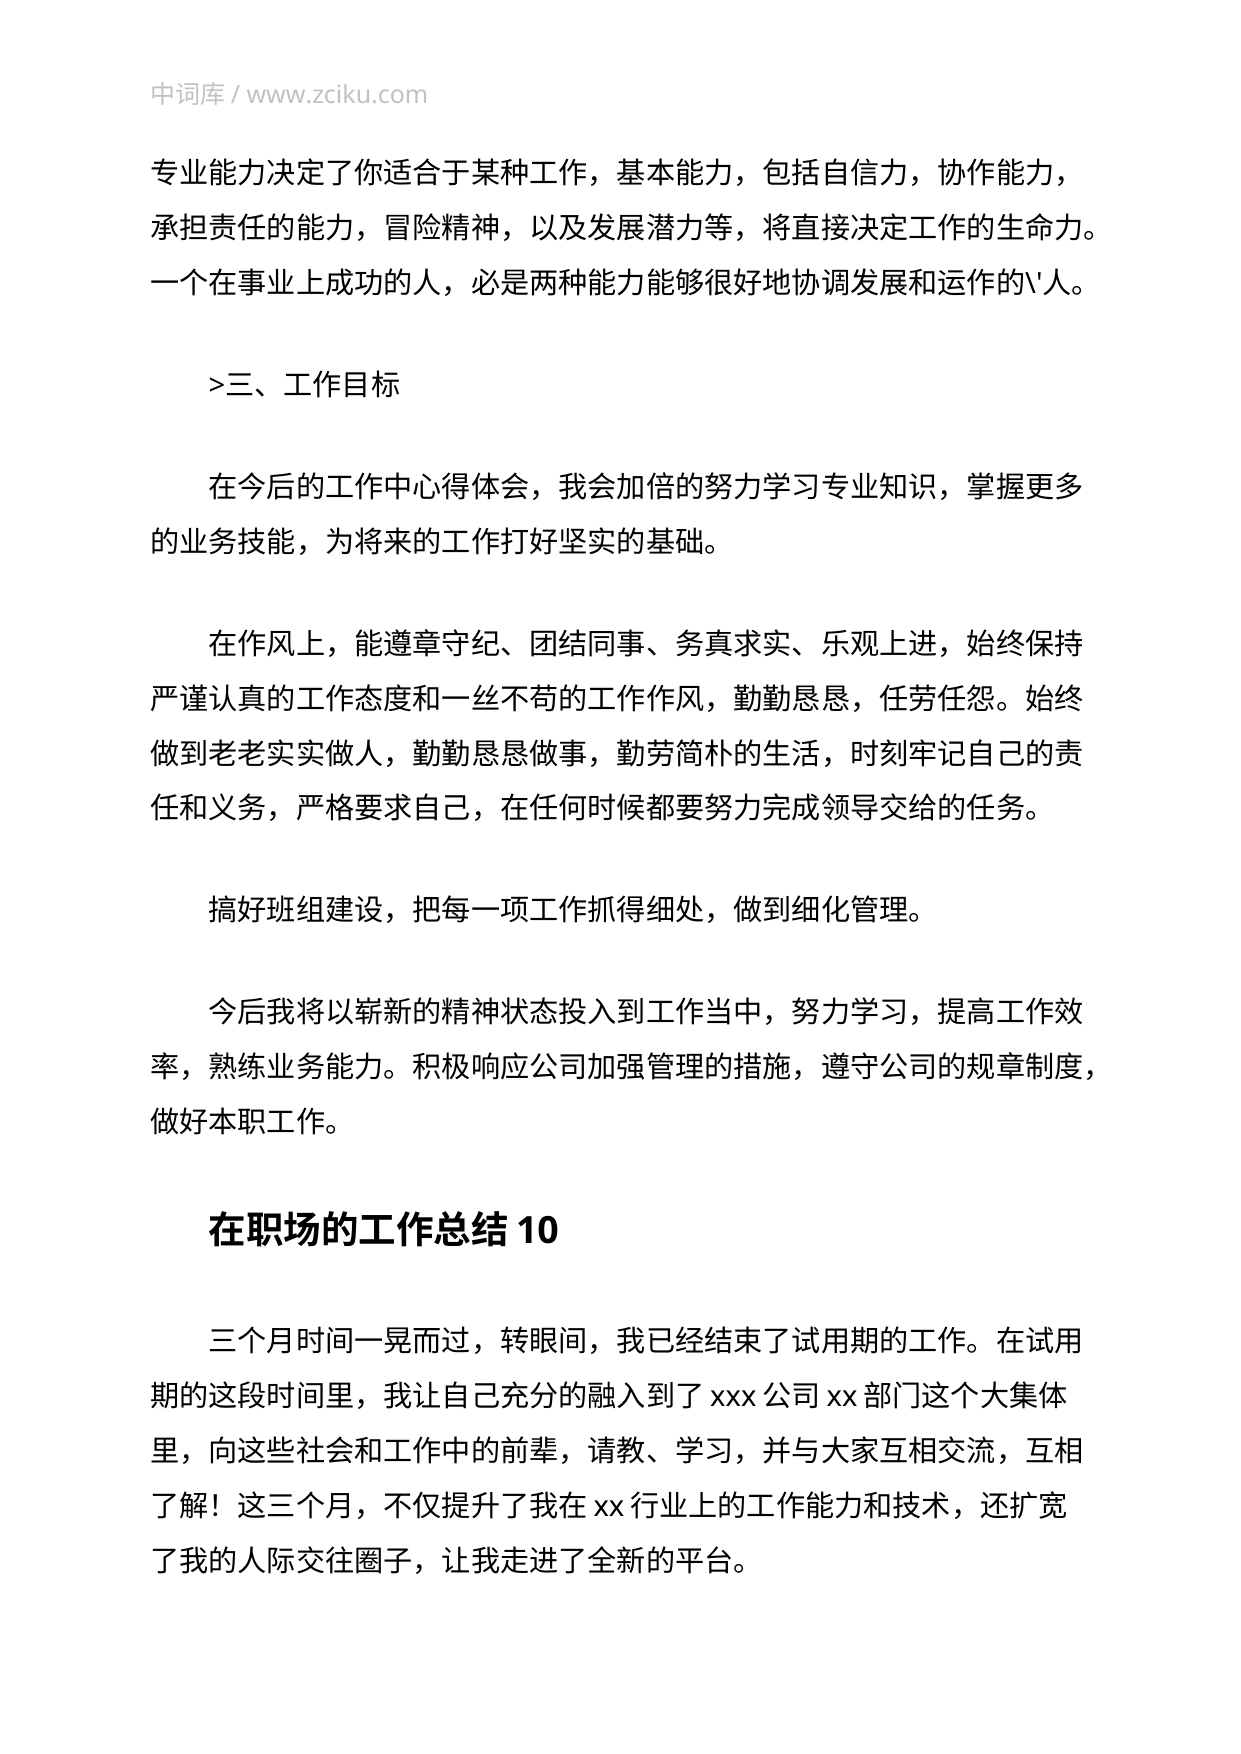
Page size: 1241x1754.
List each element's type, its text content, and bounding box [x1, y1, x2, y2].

text 今后我将以崭新的精神状态投入到工作当中，努力学习，提高工作效率，熟练业务能力。积极响应公司加强管理的措施，遵守公司的规章制度，做好本职工作。 [150, 989, 1090, 1141]
text >三、工作目标 [150, 362, 1090, 404]
text 三个月时间一晃而过，转眼间，我已经结束了试用期的工作。在试用期的这段时间里，我让自己充分的融入到了xxx公司xx部门这个大集体里，向这些社会和工作中的前辈，请教、学习，并与大家互相交流，互相了解！这三个月，不仅提升了我在xx行业上的工作能力和技术，还扩宽了我的人际交往圈子，让我走进了全新的平台。 [150, 1318, 1090, 1580]
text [150, 150, 1090, 302]
text 在今后的工作中心得体会，我会加倍的努力学习专业知识，掌握更多的业务技能，为将来的工作打好坚实的基础。 [150, 464, 1090, 561]
text 搞好班组建设，把每一项工作抓得细处，做到细化管理。 [150, 887, 1090, 929]
text 在职场的工作总结10 [150, 1200, 1090, 1255]
text 在作风上，能遵章守纪、团结同事、务真求实、乐观上进，始终保持严谨认真的工作态度和一丝不苟的工作作风，勤勤恳恳，任劳任怨。始终做到老老实实做人，勤勤恳恳做事，勤劳简朴的生活，时刻牢记自己的责任和义务，严格要求自己，在任何时候都要努力完成领导交给的任务。 [150, 620, 1090, 827]
